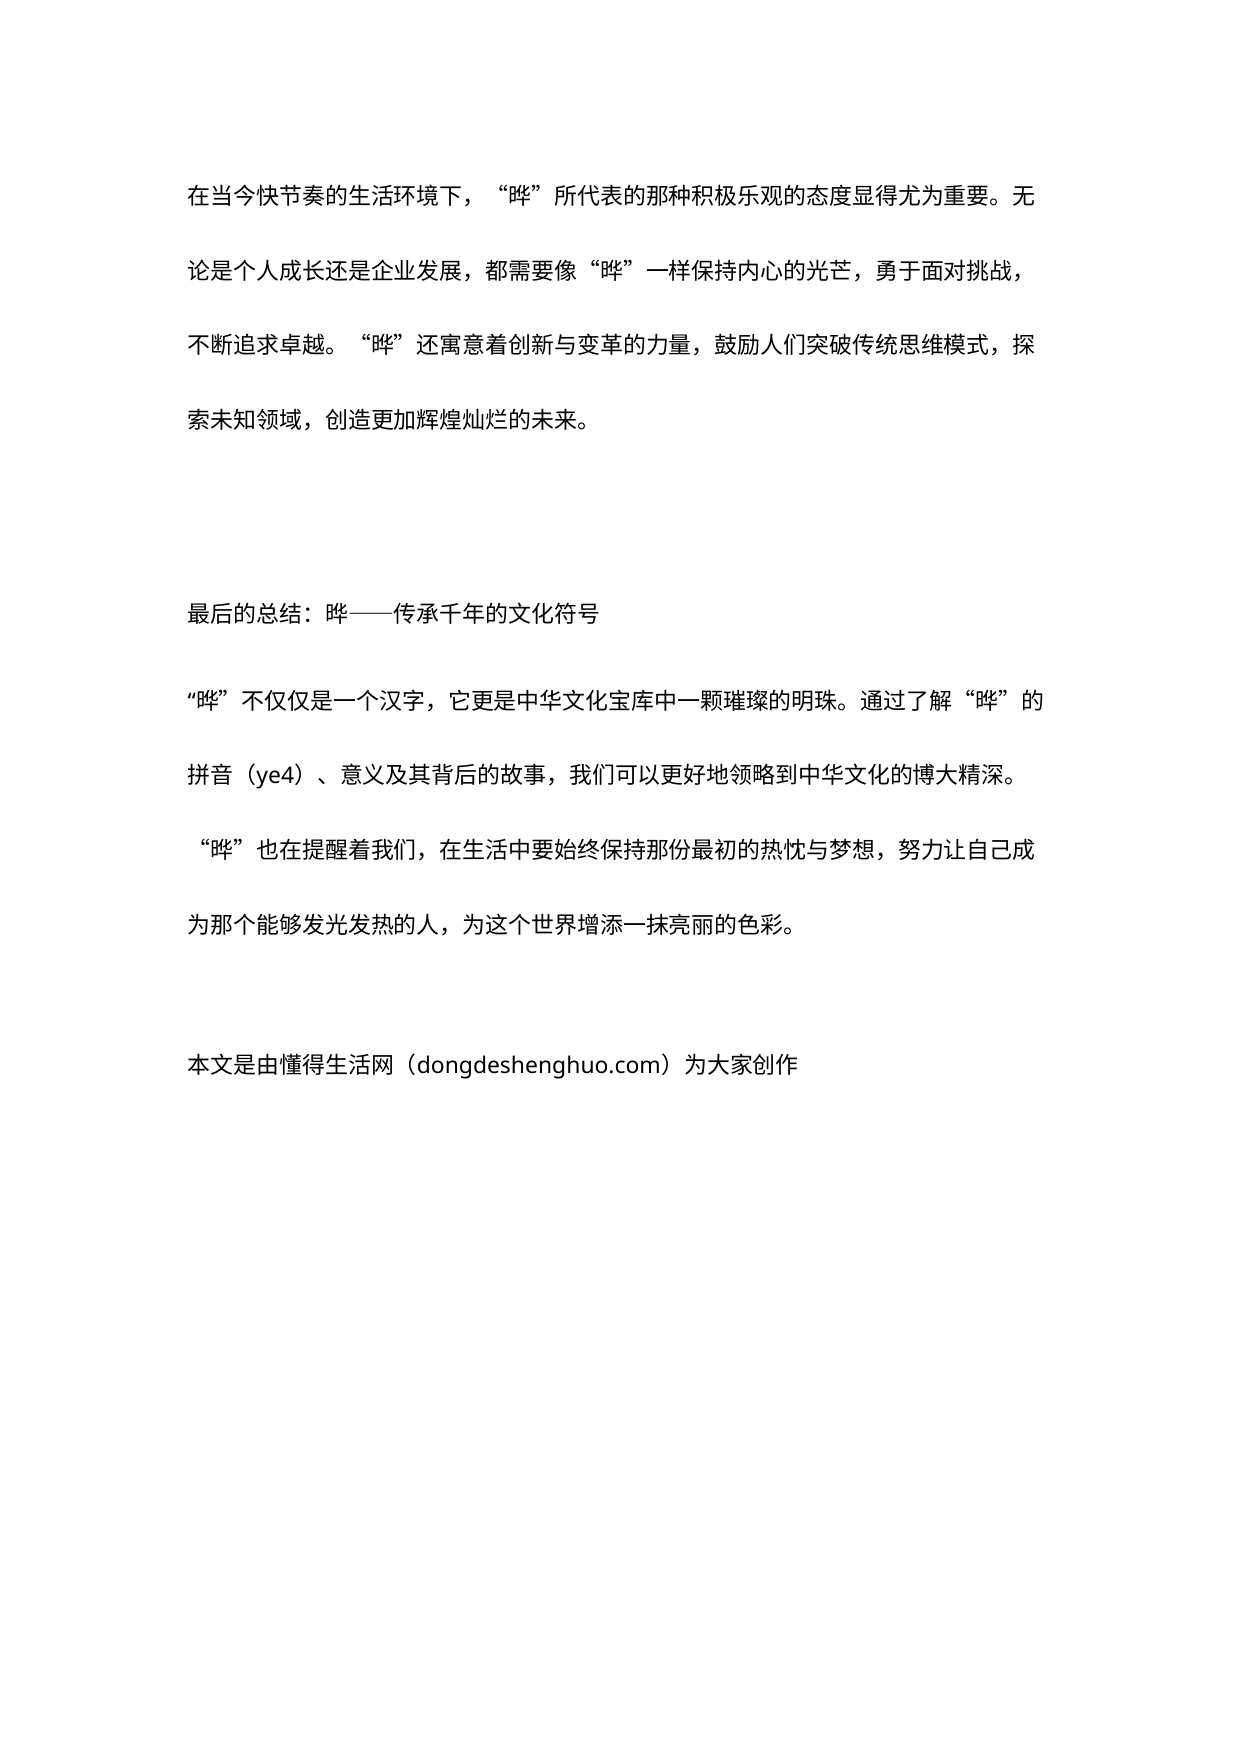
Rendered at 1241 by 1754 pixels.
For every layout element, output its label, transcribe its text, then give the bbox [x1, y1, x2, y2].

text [187, 162, 1053, 451]
text 本文是由懂得生活网（dongdeshenghuo.com）为大家创作 [187, 1031, 1053, 1096]
text 最后的总结：晔——传承千年的文化符号 [187, 580, 1053, 645]
text “晔”不仅仅是一个汉字，它更是中华文化宝库中一颗璀璨的明珠。通过了解“晔”的拼音（ye4）、意义及其背后的故事，我们可以更好地领略到中华文化的博大精深。“晔”也在提醒着我们，在生活中要始终保持那份最初的热忱与梦想，努力让自己成为那个能够发光发热的人，为这个世界增添一抹亮丽的色彩。 [187, 667, 1053, 956]
